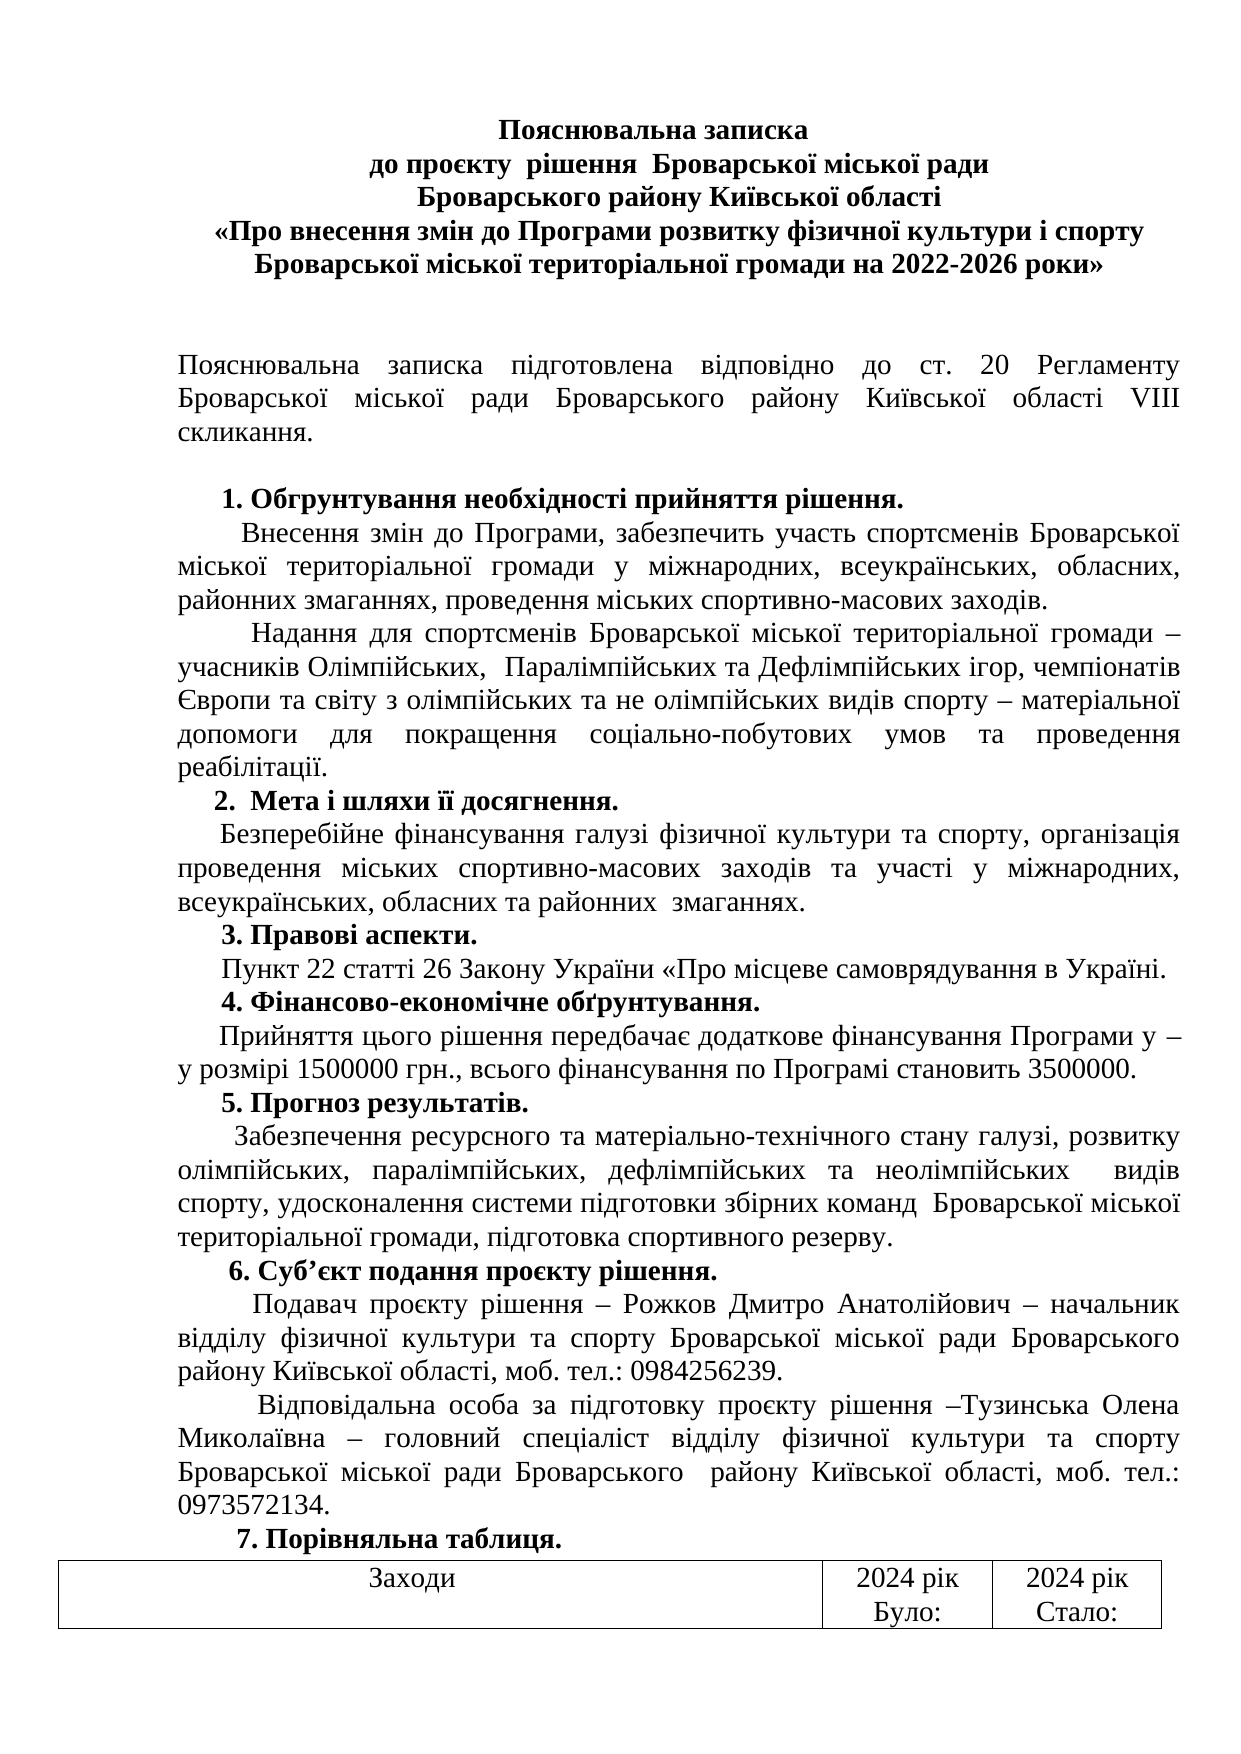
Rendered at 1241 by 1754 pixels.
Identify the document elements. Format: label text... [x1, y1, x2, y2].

table_header 2024 рік Було: [823, 1561, 992, 1628]
text Подавач проєкту рішення – Рожков Дмитро Анатолійович – начальник відділу фізичної культури та спорту Броварської міської ради Броварського району Київської області, моб. тел.: 0984256239. [177, 1286, 1181, 1387]
text 2. Мета і шляхи її досягнення. [177, 783, 1181, 817]
text 4. Фінансово-економічне обґрунтування. [177, 984, 1181, 1018]
text Пояснювальна записка підготовлена відповідно до ст. 20 Регламенту Броварської міської ради Броварського району Київської області VIII скликання. [177, 347, 1181, 448]
text 6. Суб’єкт подання проєкту рішення. [177, 1253, 1181, 1286]
text Надання для спортсменів Броварської міської територіальної громади – учасників Олімпійських, Паралімпійських та Дефлімпійських ігор, чемпіонатів Європи та світу з олімпійських та не олімпійських видів спорту – матеріальної допомоги для покращення соціально-побутових умов та проведення реабілітації. [177, 615, 1181, 783]
text Броварського району Київської області [177, 179, 1181, 213]
text Прийняття цього рішення передбачає додаткове фінансування Програми у – у розмірі 1500000 грн., всього фінансування по Програмі становить 3500000. [177, 1018, 1181, 1085]
text Відповідальна особа за підготовку проєкту рішення –Тузинська Олена Миколаївна – головний спеціаліст відділу фізичної культури та спорту Броварської міської ради Броварського району Київської області, моб. тел.: 0973572134. [177, 1387, 1181, 1521]
text Внесення змін до Програми, забезпечить участь спортсменів Броварської міської територіальної громади у міжнародних, всеукраїнських, обласних, районних змаганнях, проведення міських спортивно-масових заходів. [177, 515, 1181, 615]
text 1. Обгрунтування необхідності прийняття рішення. [177, 481, 1181, 515]
table_header 2024 рік Стало: [993, 1561, 1161, 1628]
text Броварської міської територіальної громади на 2022-2026 роки» [177, 246, 1181, 280]
text Пояснювальна записка [177, 112, 1181, 146]
table_header Заходи [59, 1561, 822, 1628]
text 5. Прогноз результатів. [177, 1085, 1181, 1118]
text до проєкту рішення Броварської міської ради [177, 146, 1181, 179]
text «Про внесення змін до Програми розвитку фізичної культури і спорту [177, 213, 1181, 246]
text 7. Порівняльна таблиця. [177, 1521, 1181, 1554]
text Забезпечення ресурсного та матеріально-технічного стану галузі, розвитку олімпійських, паралімпійських, дефлімпійських та неолімпійських видів спорту, удосконалення системи підготовки збірних команд Броварської міської територіальної громади, підготовка спортивного резерву. [177, 1118, 1181, 1253]
text Безперебійне фінансування галузі фізичної культури та спорту, організація проведення міських спортивно-масових заходів та участі у міжнародних, всеукраїнських, обласних та районних змаганнях. [177, 817, 1181, 917]
text 3. Правові аспекти. [177, 917, 1181, 951]
text Пункт 22 статті 26 Закону України «Про місцеве самоврядування в Україні. [177, 951, 1181, 984]
